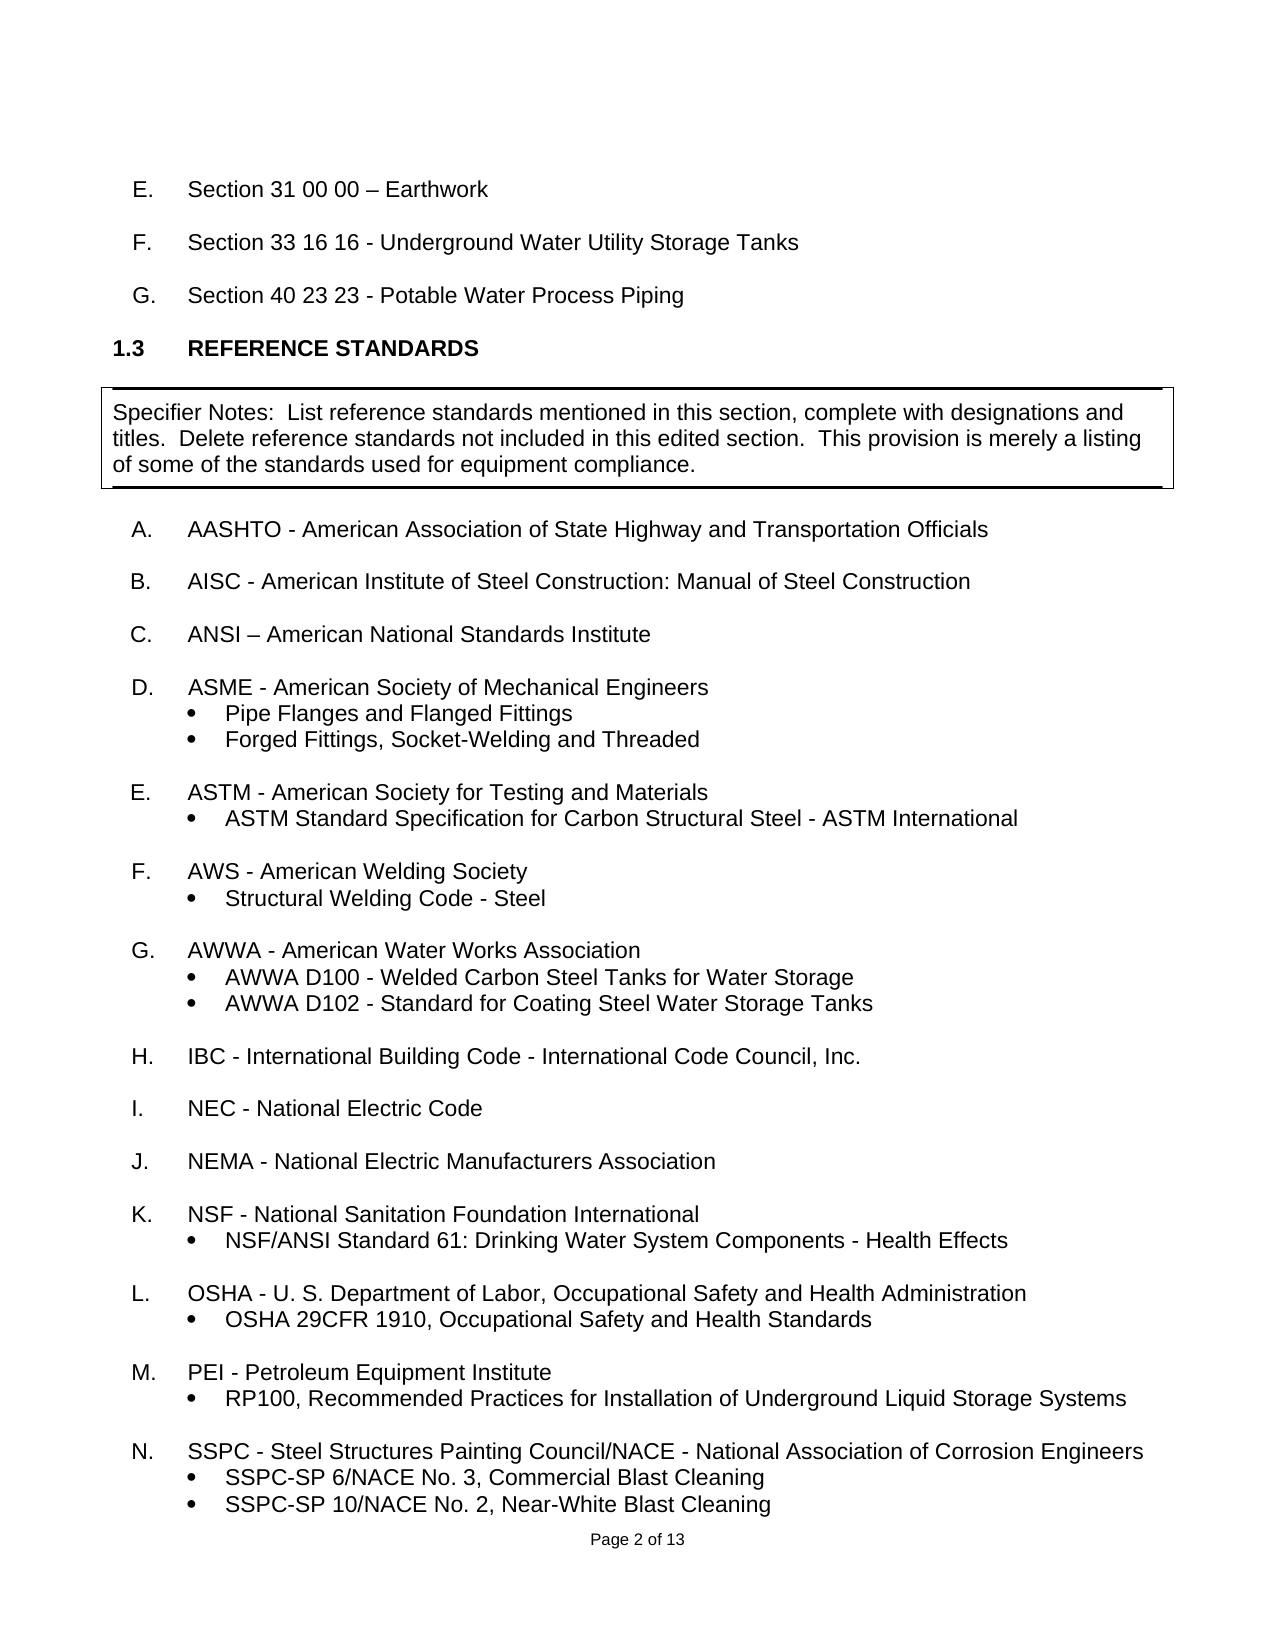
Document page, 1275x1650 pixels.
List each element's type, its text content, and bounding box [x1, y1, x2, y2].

text H. IBC - International Building Code - International Code Council, Inc. [131, 1043, 1162, 1069]
text J. NEMA - National Electric Manufacturers Association [131, 1148, 1162, 1174]
subtitle ANSI – American National Standards Institute [130, 621, 1162, 647]
text E. ASTM - American Society for Testing and Materials [130, 779, 1162, 805]
list Pipe Flanges and Flanged Fittings [187, 700, 1162, 726]
list AWWA D102 - Standard for Coating Steel Water Storage Tanks [187, 990, 1162, 1016]
list SSPC-SP 10/NACE No. 2, Near-White Blast Cleaning [187, 1491, 1162, 1517]
subtitle E. Section 31 00 00 – Earthwork [132, 176, 1162, 203]
subtitle 1.3 REFERENCE STANDARDS [112, 334, 1162, 361]
text F. AWS - American Welding Society [131, 858, 1162, 884]
text N. SSPC - Steel Structures Painting Council/NACE - National Association of Corrosion Engineers [131, 1438, 1162, 1464]
list OSHA 29CFR 1910, Occupational Safety and Health Standards [187, 1306, 1162, 1332]
list SSPC-SP 6/NACE No. 3, Commercial Blast Cleaning [187, 1464, 1162, 1491]
list ASME - American Society of Mechanical Engineers [131, 674, 1162, 700]
table_header Specifier Notes: List reference standards mentioned in this section, complete with designations and titles. Delete reference standards not included in this edited section. This provision is merely a listing of some of the standards used for equipment compliance. [102, 388, 1173, 488]
subtitle F. Section 33 16 16 - Underground Water Utility Storage Tanks [132, 229, 1162, 255]
subtitle G. Section 40 23 23 - Potable Water Process Piping [132, 282, 1162, 308]
list Structural Welding Code - Steel [187, 884, 1162, 911]
list RP100, Recommended Practices for Installation of Underground Liquid Storage Systems [187, 1385, 1162, 1412]
text L. OSHA - U. S. Department of Labor, Occupational Safety and Health Administration [131, 1280, 1162, 1306]
text G. AWWA - American Water Works Association [131, 937, 1162, 963]
text K. NSF - National Sanitation Foundation International [131, 1201, 1162, 1227]
list ASTM Standard Specification for Carbon Structural Steel - ASTM International [187, 805, 1162, 832]
list NSF/ANSI Standard 61: Drinking Water System Components - Health Effects [187, 1227, 1162, 1253]
text I. NEC - National Electric Code [131, 1095, 1162, 1122]
list Forged Fittings, Socket-Welding and Threaded [187, 726, 1162, 753]
list AASHTO - American Association of State Highway and Transportation Officials [131, 516, 1162, 542]
text M. PEI - Petroleum Equipment Institute [131, 1359, 1162, 1385]
list AWWA D100 - Welded Carbon Steel Tanks for Water Storage [187, 963, 1162, 990]
subtitle AISC - American Institute of Steel Construction: Manual of Steel Construction [130, 568, 1162, 594]
